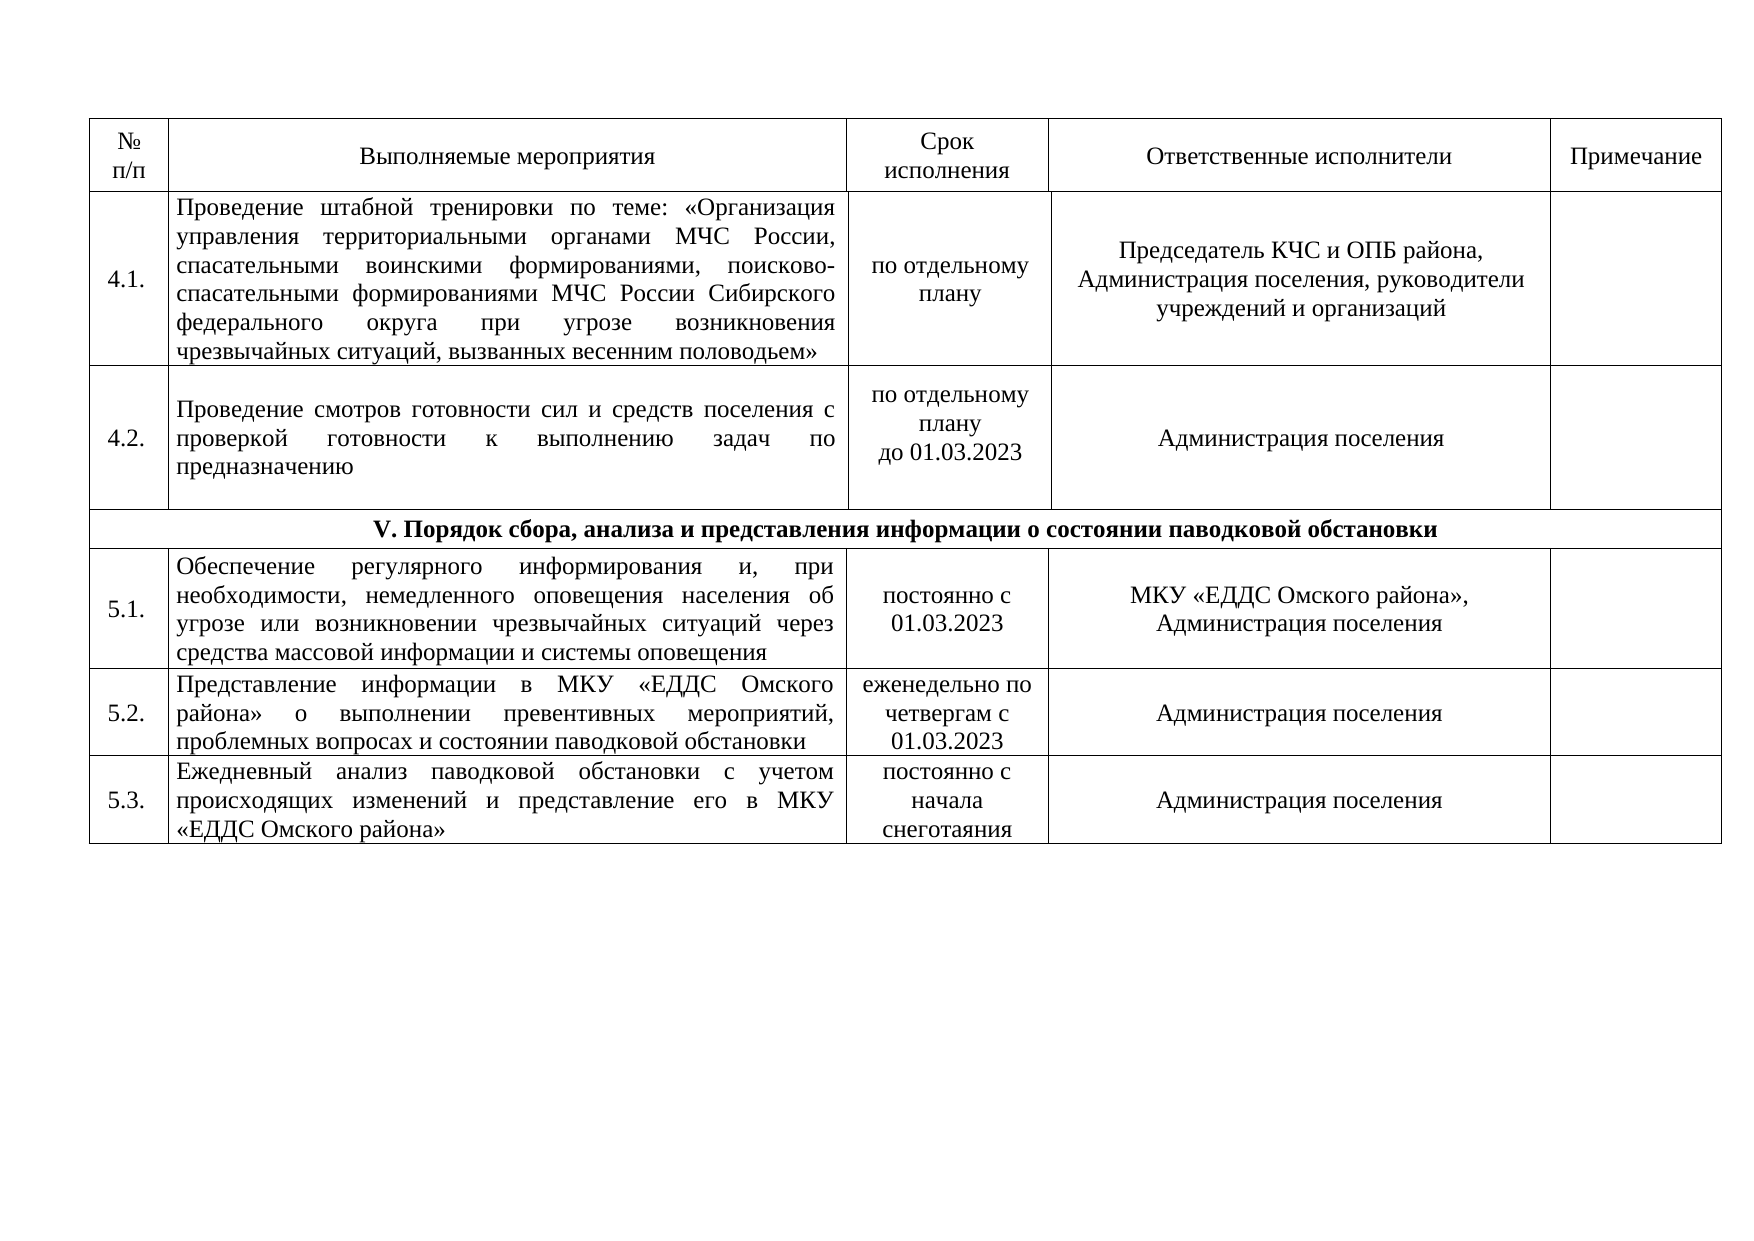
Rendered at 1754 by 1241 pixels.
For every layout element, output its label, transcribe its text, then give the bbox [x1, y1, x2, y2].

table_cell [1551, 366, 1721, 508]
table_cell Администрация поселения [1049, 669, 1550, 755]
table_cell еженедельно по четвергам с 01.03.2023 [847, 669, 1048, 755]
table_header Выполняемые мероприятия [169, 119, 846, 191]
table_cell по отдельному плану до 01.03.2023 [849, 366, 1051, 508]
table_cell Проведение смотров готовности сил и средств поселения с проверкой готовности к выполнению задач по предназначению [169, 366, 848, 508]
table_header Ответственные исполнители [1049, 119, 1550, 191]
table_cell 5.2. [90, 669, 168, 755]
table_cell Представление информации в МКУ «ЕДДС Омского района» о выполнении превентивных мероприятий, проблемных вопросах и состоянии паводковой обстановки [169, 669, 846, 755]
table_cell 5.3. [90, 756, 168, 842]
table_cell Администрация поселения [1049, 756, 1550, 842]
table_cell [1551, 549, 1721, 668]
table_cell V. Порядок сбора, анализа и представления информации о состоянии паводковой обстановки [90, 510, 1721, 548]
table_cell Председатель КЧС и ОПБ района, Администрация поселения, руководители учреждений и организаций [1052, 192, 1550, 365]
table_cell постоянно с 01.03.2023 [847, 549, 1048, 668]
table_cell 4.1. [90, 192, 168, 365]
table_header Примечание [1551, 119, 1721, 191]
table_cell [1551, 669, 1721, 755]
table_cell по отдельному плану [849, 192, 1051, 365]
table_cell Проведение штабной тренировки по теме: «Организация управления территориальными органами МЧС России, спасательными воинскими формированиями, поисково-спасательными формированиями МЧС России Сибирского федерального округа при угрозе возникновения чрезвычайных ситуаций, вызванных весенним половодьем» [169, 192, 848, 365]
table_cell 5.1. [90, 549, 168, 668]
table_cell Администрация поселения [1052, 366, 1550, 508]
table_header Срок исполнения [847, 119, 1048, 191]
table_header № п/п [90, 119, 168, 191]
table_cell Обеспечение регулярного информирования и, при необходимости, немедленного оповещения населения об угрозе или возникновении чрезвычайных ситуаций через средства массовой информации и системы оповещения [169, 549, 846, 668]
table_cell постоянно с начала снеготаяния [847, 756, 1048, 842]
table_cell [1551, 756, 1721, 842]
table_cell Ежедневный анализ паводковой обстановки с учетом происходящих изменений и представление его в МКУ «ЕДДС Омского района» [169, 756, 846, 842]
table_cell 4.2. [90, 366, 168, 508]
table_cell МКУ «ЕДДС Омского района», Администрация поселения [1049, 549, 1550, 668]
table_cell [1551, 192, 1721, 365]
